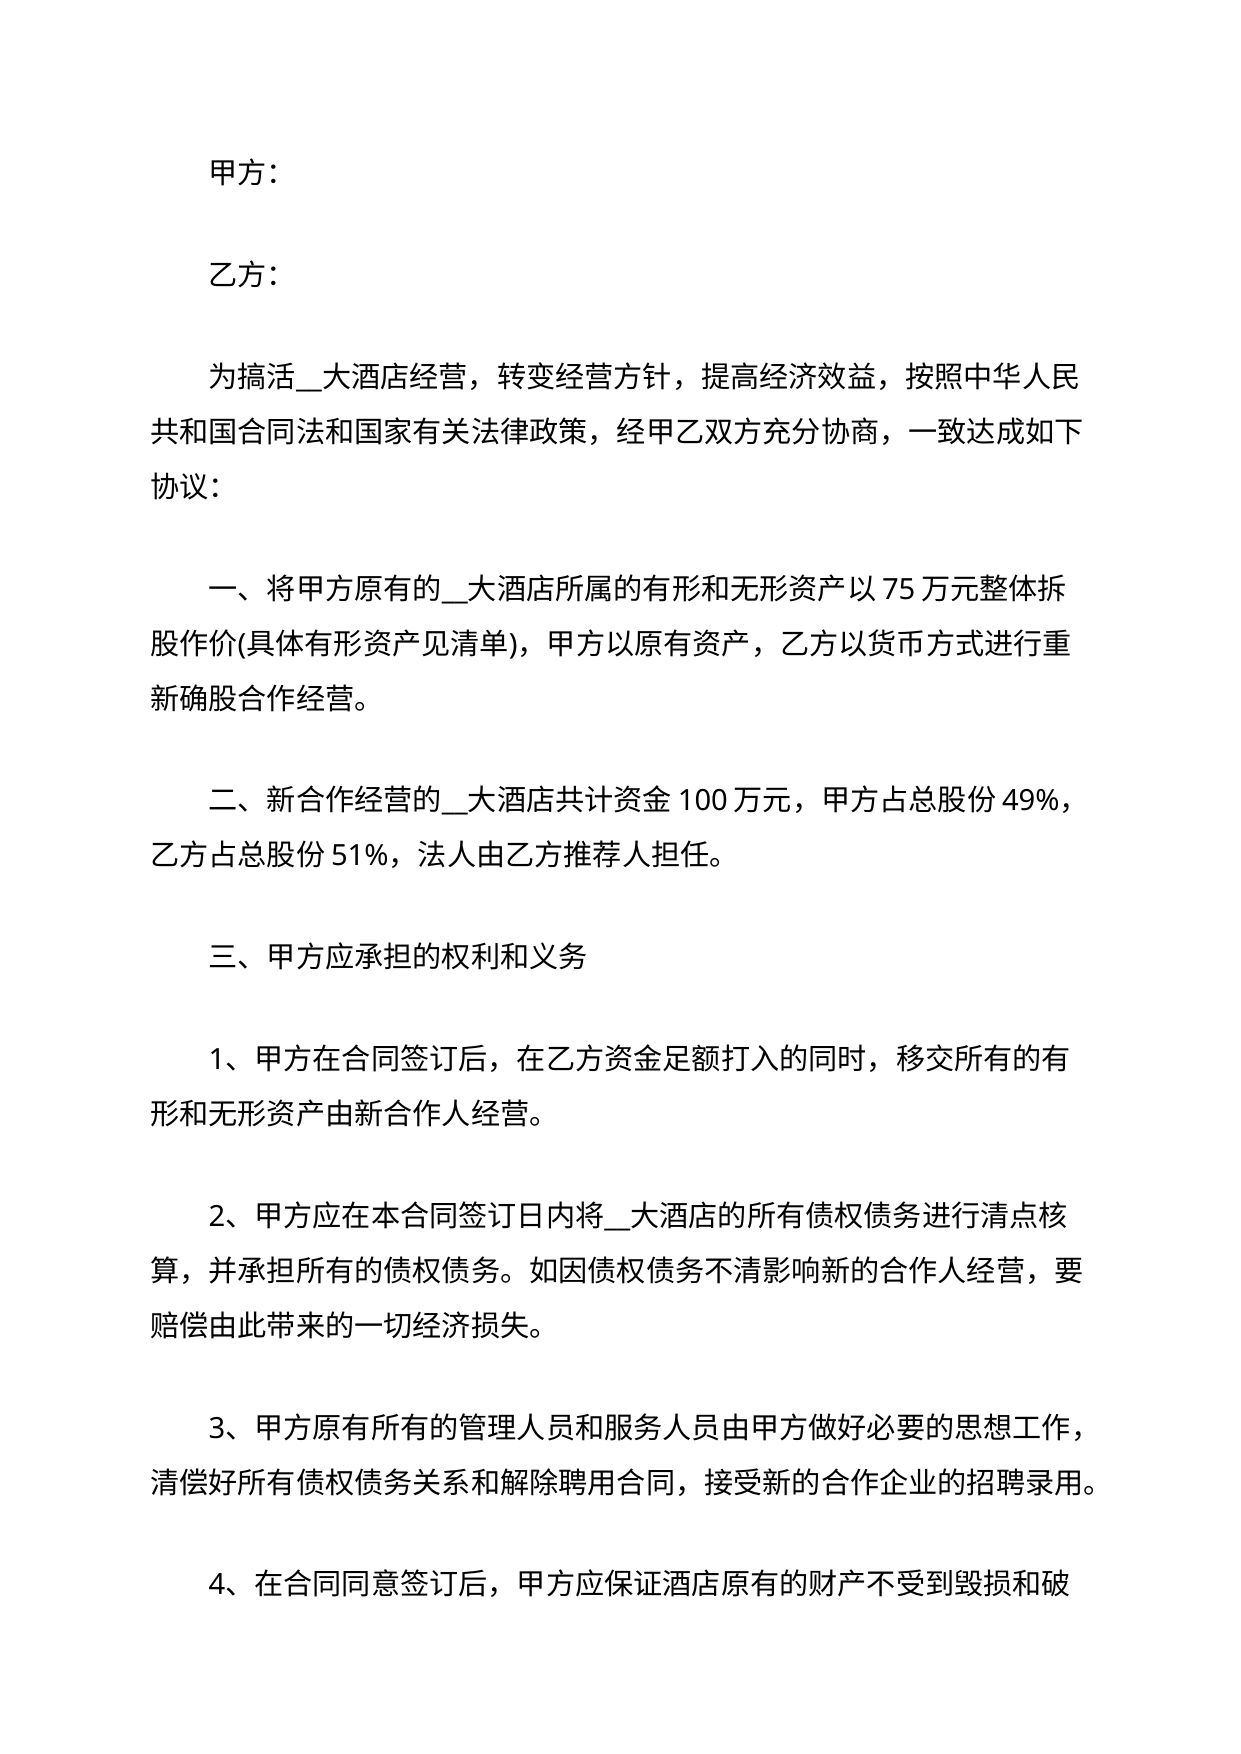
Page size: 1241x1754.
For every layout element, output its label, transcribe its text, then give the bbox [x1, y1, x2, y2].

text 乙方： [150, 252, 1090, 294]
text 2、甲方应在本合同签订日内将__大酒店的所有债权债务进行清点核算，并承担所有的债权债务。如因债权债务不清影响新的合作人经营，要赔偿由此带来的一切经济损失。 [150, 1192, 1090, 1345]
text 三、甲方应承担的权利和义务 [150, 934, 1090, 976]
text 甲方： [150, 150, 1090, 192]
text 3、甲方原有所有的管理人员和服务人员由甲方做好必要的思想工作，清偿好所有债权债务关系和解除聘用合同，接受新的合作企业的招聘录用。 [150, 1404, 1090, 1501]
text 1、甲方在合同签订后，在乙方资金足额打入的同时，移交所有的有形和无形资产由新合作人经营。 [150, 1036, 1090, 1133]
text 为搞活__大酒店经营，转变经营方针，提高经济效益，按照中华人民共和国合同法和国家有关法律政策，经甲乙双方充分协商，一致达成如下协议： [150, 353, 1090, 506]
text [150, 1561, 1090, 1603]
text 一、将甲方原有的__大酒店所属的有形和无形资产以75万元整体拆股作价(具体有形资产见清单)，甲方以原有资产，乙方以货币方式进行重新确股合作经营。 [150, 565, 1090, 717]
text 二、新合作经营的__大酒店共计资金100万元，甲方占总股份49%，乙方占总股份51%，法人由乙方推荐人担任。 [150, 777, 1090, 874]
